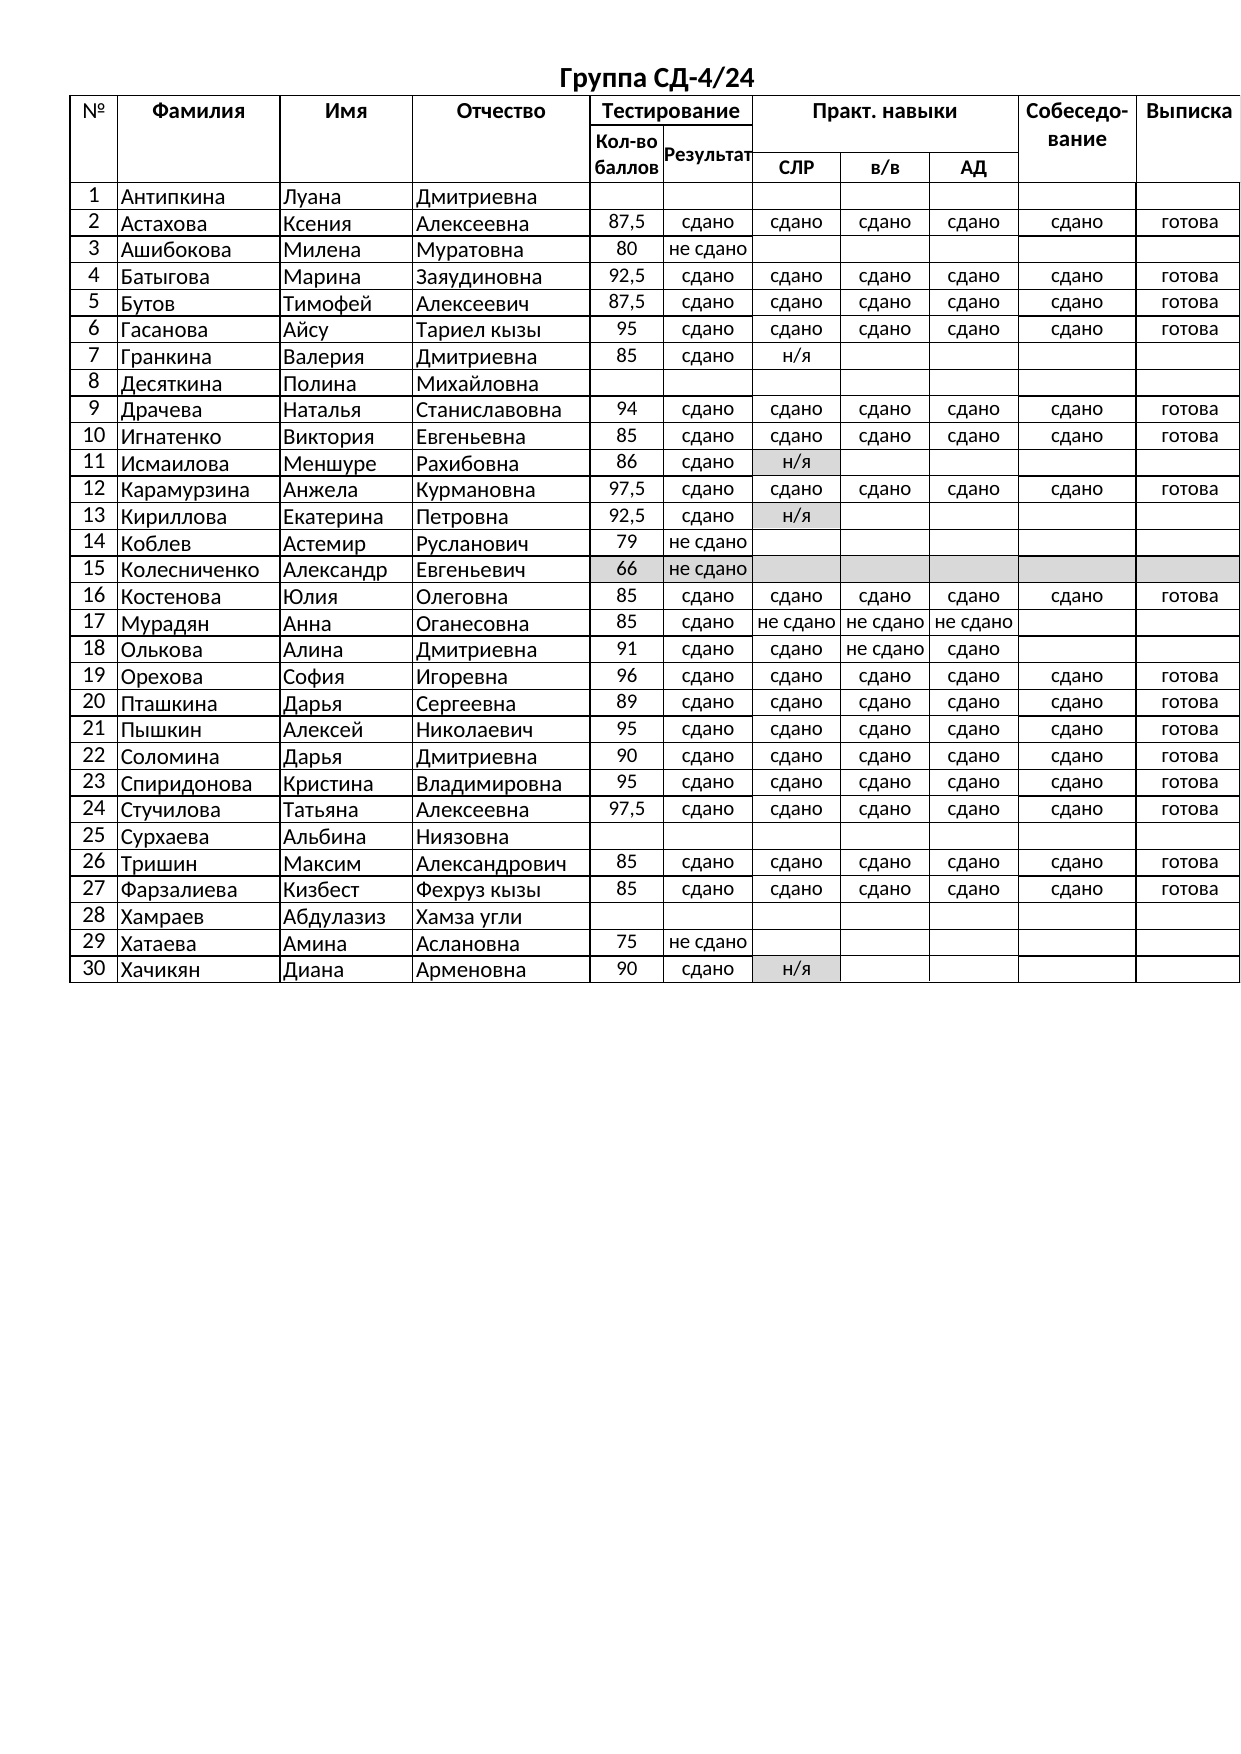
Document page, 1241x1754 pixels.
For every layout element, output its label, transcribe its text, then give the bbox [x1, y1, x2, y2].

table_cell Олеговна [413, 583, 589, 608]
table_cell сдано [664, 690, 752, 715]
table_cell не сдано [664, 237, 752, 262]
table_cell Анна [281, 610, 412, 635]
table_cell 87,5 [591, 290, 663, 315]
table_cell готова [1137, 690, 1239, 715]
table_cell [930, 903, 1018, 928]
table_cell Оганесовна [413, 610, 589, 635]
table_cell [930, 183, 1018, 208]
table_cell Максим [281, 850, 412, 875]
table_cell 30 [71, 957, 117, 982]
table_cell [1137, 930, 1239, 955]
table_cell Алексей [281, 717, 412, 742]
table_cell 95 [591, 717, 663, 742]
table_cell [664, 370, 752, 395]
table_cell сдано [753, 210, 840, 235]
table_cell Результат [664, 126, 752, 182]
table_cell [841, 930, 929, 955]
table_cell Тимофей [281, 290, 412, 315]
table_cell не сдано [841, 610, 929, 635]
table_cell 18 [71, 637, 117, 662]
table_cell [1137, 503, 1239, 528]
table_cell Костенова [118, 583, 279, 608]
table_cell [1019, 610, 1135, 635]
table_cell Соломина [118, 743, 279, 768]
table_cell сдано [930, 876, 1018, 902]
table_cell 16 [71, 583, 117, 608]
table_cell не сдано [664, 557, 752, 582]
table_cell [753, 370, 840, 395]
table_cell Карамурзина [118, 477, 279, 502]
table_cell Стучилова [118, 797, 279, 822]
text Группа СД-4/24 [133, 59, 1181, 95]
table_cell сдано [930, 316, 1018, 342]
table_cell 85 [591, 877, 663, 902]
table_cell [1019, 183, 1135, 208]
table_cell сдано [930, 770, 1018, 795]
table_cell 95 [591, 770, 663, 795]
table_cell Михайловна [413, 370, 589, 395]
table_cell сдано [841, 850, 929, 875]
table_cell сдано [753, 423, 840, 448]
table_cell [930, 823, 1018, 848]
table_cell 85 [591, 583, 663, 608]
table_cell [1137, 610, 1239, 635]
table_cell [753, 530, 840, 555]
table_cell н/я [753, 503, 840, 528]
table_cell сдано [753, 583, 840, 608]
table_cell Дарья [281, 743, 412, 768]
table_cell Фарзалиева [118, 877, 279, 902]
table_cell готова [1137, 397, 1239, 422]
table_cell Кол-во баллов [591, 126, 663, 182]
table_cell сдано [664, 263, 752, 288]
table_cell 2 [71, 210, 117, 235]
table_cell [591, 183, 663, 208]
table_cell 85 [591, 610, 663, 635]
table_cell сдано [841, 743, 929, 768]
table_cell Мурадян [118, 610, 279, 635]
table_cell 11 [71, 450, 117, 475]
table_cell [930, 370, 1018, 395]
table_cell 92,5 [591, 503, 663, 528]
table_cell Амина [281, 930, 412, 955]
table_cell 23 [71, 770, 117, 795]
table_cell Кристина [281, 770, 412, 795]
table_cell сдано [1019, 690, 1135, 715]
table_cell сдано [930, 210, 1018, 235]
table_cell 6 [71, 317, 117, 342]
table_cell 66 [591, 557, 663, 582]
table_cell Меншуре [281, 450, 412, 475]
table_cell 85 [591, 850, 663, 875]
table_cell не сдано [753, 610, 840, 635]
table_cell 24 [71, 797, 117, 822]
table_cell готова [1137, 663, 1239, 688]
table_cell Марина [281, 263, 412, 288]
table_cell [1019, 903, 1135, 928]
table_cell Хатаева [118, 930, 279, 955]
table_cell не сдано [841, 636, 929, 662]
table_cell сдано [1019, 290, 1135, 315]
table_cell 89 [591, 690, 663, 715]
table_cell 86 [591, 450, 663, 475]
table_header Практ. навыки [753, 96, 1018, 152]
table_cell Десяткина [118, 370, 279, 395]
table_cell н/я [753, 956, 841, 982]
table_cell Тариел кызы [413, 317, 589, 342]
table_cell сдано [664, 877, 752, 902]
table_cell Коблев [118, 530, 279, 555]
table_cell [841, 530, 929, 555]
table_cell Тришин [118, 850, 279, 875]
table_cell сдано [841, 423, 929, 448]
table_cell Николаевич [413, 717, 589, 742]
table_cell Олькова [118, 637, 279, 662]
table_cell сдано [664, 637, 752, 662]
table_cell [930, 530, 1018, 555]
table_cell сдано [841, 263, 929, 288]
table_cell Милена [281, 237, 412, 262]
table_cell 29 [71, 930, 117, 955]
table_cell сдано [1019, 210, 1135, 235]
table_cell Алексеевич [413, 290, 589, 315]
table_cell [753, 183, 840, 208]
table_cell Орехова [118, 663, 279, 688]
table_cell Дмитриевна [413, 343, 589, 368]
table_cell сдано [930, 263, 1018, 288]
table_cell сдано [664, 343, 752, 368]
table_cell [930, 503, 1018, 528]
table_cell [1137, 957, 1239, 982]
table_cell сдано [753, 396, 840, 422]
table_cell 85 [591, 343, 663, 368]
table_cell сдано [1019, 877, 1135, 902]
table_cell 1 [71, 183, 117, 208]
table_cell Анжела [281, 477, 412, 502]
table_cell [1019, 637, 1135, 662]
table_cell не сдано [930, 610, 1018, 635]
table_cell Дмитриевна [413, 637, 589, 662]
table_cell готова [1137, 743, 1239, 768]
table_cell сдано [930, 796, 1018, 822]
table_cell 5 [71, 290, 117, 315]
table_cell [664, 903, 752, 928]
table_cell [930, 236, 1018, 262]
table_cell АД [930, 153, 1018, 182]
table_cell сдано [841, 396, 929, 422]
table_cell [753, 236, 840, 262]
table_cell сдано [1019, 583, 1135, 608]
table_cell 10 [71, 423, 117, 448]
table_cell сдано [1019, 743, 1135, 768]
table_cell сдано [930, 290, 1018, 315]
table_cell Хамза угли [413, 903, 589, 928]
table_cell Колесниченко [118, 557, 279, 582]
table_cell Астахова [118, 210, 279, 235]
table_header Тестирование [591, 96, 752, 124]
table_cell Станиславовна [413, 397, 589, 422]
table_cell сдано [753, 690, 840, 715]
table_cell готова [1137, 423, 1239, 448]
table_cell [753, 903, 840, 928]
table_cell 15 [71, 557, 117, 582]
table_cell 28 [71, 903, 117, 928]
table_cell готова [1137, 717, 1239, 742]
table_cell 79 [591, 530, 663, 555]
table_cell [1137, 237, 1239, 262]
table_cell [841, 956, 929, 982]
table_cell готова [1137, 317, 1239, 342]
table_cell [1019, 370, 1135, 395]
table_cell н/я [753, 343, 840, 368]
table_cell сдано [753, 796, 840, 822]
table_cell сдано [753, 743, 840, 768]
table_cell сдано [753, 316, 840, 342]
table_cell Альбина [281, 823, 412, 848]
table_cell сдано [930, 690, 1018, 715]
table_cell сдано [1019, 423, 1135, 448]
table_cell 9 [71, 397, 117, 422]
table_cell готова [1137, 797, 1239, 822]
table_cell сдано [930, 423, 1018, 448]
table_cell сдано [1019, 770, 1135, 795]
table_cell 96 [591, 663, 663, 688]
table_cell [753, 823, 840, 848]
table_cell в/в [841, 153, 929, 182]
table_cell [1019, 503, 1135, 528]
table_cell Сурхаева [118, 823, 279, 848]
table_cell 25 [71, 823, 117, 848]
table_cell Ашибокова [118, 237, 279, 262]
table_cell готова [1137, 477, 1239, 502]
table_cell сдано [841, 476, 929, 502]
table_cell [1137, 370, 1239, 395]
table_cell Хамраев [118, 903, 279, 928]
table_cell Петровна [413, 503, 589, 528]
table_cell Александрович [413, 850, 589, 875]
table_cell 8 [71, 370, 117, 395]
table_cell [841, 183, 929, 208]
table_cell [841, 903, 929, 928]
table_cell готова [1137, 210, 1239, 235]
table_cell готова [1137, 850, 1239, 875]
table_header № [71, 96, 117, 182]
table_cell сдано [753, 636, 840, 662]
table_cell [1019, 530, 1135, 555]
table_header Имя [281, 96, 412, 182]
table_cell Луана [281, 183, 412, 208]
table_cell сдано [1019, 263, 1135, 288]
table_cell Наталья [281, 397, 412, 422]
table_cell 4 [71, 263, 117, 288]
table_cell [1019, 343, 1135, 368]
table_cell Гасанова [118, 317, 279, 342]
table_cell сдано [664, 610, 752, 635]
table_cell [1137, 823, 1239, 848]
table_cell Кириллова [118, 503, 279, 528]
table_cell Ксения [281, 210, 412, 235]
table_cell Исмаилова [118, 450, 279, 475]
table_header Собеседо-вание [1019, 96, 1136, 152]
table_cell [753, 930, 840, 955]
table_cell [929, 956, 1018, 982]
table_cell 95 [591, 317, 663, 342]
table_cell Евгеньевна [413, 423, 589, 448]
table_cell [1137, 637, 1239, 662]
table_cell Антипкина [118, 183, 279, 208]
table_cell [841, 236, 929, 262]
table_cell сдано [664, 290, 752, 315]
table_cell сдано [930, 476, 1018, 502]
table_cell сдано [930, 583, 1018, 608]
table_cell Владимировна [413, 770, 589, 795]
table_cell Екатерина [281, 503, 412, 528]
table_cell сдано [841, 316, 929, 342]
table_cell сдано [930, 636, 1018, 662]
table_cell сдано [841, 290, 929, 315]
table_cell 12 [71, 477, 117, 502]
table_cell Дмитриевна [413, 183, 589, 208]
table_cell Евгеньевич [413, 557, 589, 582]
table_cell сдано [930, 850, 1018, 875]
table_cell Русланович [413, 530, 589, 555]
table_cell Пташкина [118, 690, 279, 715]
table_cell сдано [841, 210, 929, 235]
table_cell [1137, 450, 1239, 475]
table_cell сдано [664, 317, 752, 342]
table_cell сдано [1019, 317, 1135, 342]
table_cell [1019, 152, 1136, 182]
table_cell Рахибовна [413, 450, 589, 475]
table_cell [1137, 530, 1239, 555]
table_cell сдано [664, 850, 752, 875]
table_cell 85 [591, 423, 663, 448]
table_cell сдано [664, 743, 752, 768]
table_cell Спиридонова [118, 770, 279, 795]
table_cell сдано [1019, 477, 1135, 502]
table_cell Аслановна [413, 930, 589, 955]
table_cell готова [1137, 263, 1239, 288]
table_cell сдано [930, 716, 1018, 742]
table_cell 27 [71, 877, 117, 902]
table_cell 75 [591, 930, 663, 955]
table_cell Астемир [281, 530, 412, 555]
table_cell [841, 503, 929, 528]
table_cell Алексеевна [413, 210, 589, 235]
table_cell Абдулазиз [281, 903, 412, 928]
table_cell Муратовна [413, 237, 589, 262]
table_cell сдано [1019, 797, 1135, 822]
table_cell [1019, 557, 1135, 582]
table_cell [841, 556, 929, 582]
table_cell Гранкина [118, 343, 279, 368]
table_cell София [281, 663, 412, 688]
table_cell сдано [1019, 717, 1135, 742]
table_cell [1019, 957, 1135, 982]
table_cell Фехруз кызы [413, 877, 589, 902]
table_cell Бутов [118, 290, 279, 315]
table_cell Алексеевна [413, 797, 589, 822]
table_cell 97,5 [591, 477, 663, 502]
table_cell Сергеевна [413, 690, 589, 715]
table_header Фамилия [118, 96, 279, 182]
table_cell 26 [71, 850, 117, 875]
table_cell сдано [841, 716, 929, 742]
table_cell Татьяна [281, 797, 412, 822]
table_cell сдано [664, 717, 752, 742]
table_cell 3 [71, 237, 117, 262]
table_cell [664, 183, 752, 208]
table_cell Кизбест [281, 877, 412, 902]
table_cell не сдано [664, 530, 752, 555]
table_cell Юлия [281, 583, 412, 608]
table_cell [1019, 930, 1135, 955]
table_cell сдано [841, 770, 929, 795]
table_cell [930, 930, 1018, 955]
table_cell сдано [753, 850, 840, 875]
table_cell сдано [930, 743, 1018, 768]
table_cell Валерия [281, 343, 412, 368]
table_cell сдано [1019, 397, 1135, 422]
table_cell [1137, 343, 1239, 368]
table_cell Батыгова [118, 263, 279, 288]
table_cell [1137, 903, 1239, 928]
table_cell сдано [664, 770, 752, 795]
table_cell [591, 370, 663, 395]
table_header Выписка [1137, 96, 1240, 152]
table_cell Диана [281, 957, 412, 982]
table_cell [1019, 237, 1135, 262]
table_cell готова [1137, 290, 1239, 315]
table_cell [841, 450, 929, 475]
table_cell [1137, 152, 1240, 182]
table_cell Дарья [281, 690, 412, 715]
table_cell готова [1137, 770, 1239, 795]
table_cell сдано [664, 477, 752, 502]
table_cell 7 [71, 343, 117, 368]
table_cell сдано [841, 583, 929, 608]
table_cell сдано [753, 663, 840, 688]
table_cell Полина [281, 370, 412, 395]
table_cell сдано [664, 663, 752, 688]
table_cell сдано [753, 476, 840, 502]
table_cell Ниязовна [413, 823, 589, 848]
table_cell Айсу [281, 317, 412, 342]
table_cell [1137, 183, 1239, 208]
table_cell н/я [753, 450, 840, 475]
table_cell Игнатенко [118, 423, 279, 448]
table_cell сдано [753, 770, 840, 795]
table_cell [841, 343, 929, 368]
table_cell сдано [753, 290, 840, 315]
table_cell 94 [591, 397, 663, 422]
table_cell сдано [664, 957, 752, 982]
table_cell [1019, 823, 1135, 848]
table_cell сдано [841, 663, 929, 688]
table_cell [1019, 450, 1135, 475]
table_cell готова [1137, 583, 1239, 608]
table_cell [930, 450, 1018, 475]
table_cell [841, 823, 929, 848]
table_cell сдано [753, 263, 840, 288]
table_cell 97,5 [591, 797, 663, 822]
table_cell [930, 343, 1018, 368]
table_cell Пышкин [118, 717, 279, 742]
table_cell Драчева [118, 397, 279, 422]
table_cell сдано [930, 396, 1018, 422]
table_cell 90 [591, 743, 663, 768]
table_cell 22 [71, 743, 117, 768]
table_cell Александр [281, 557, 412, 582]
table_cell 21 [71, 717, 117, 742]
table_cell [753, 556, 840, 582]
table_cell сдано [841, 876, 929, 902]
table_cell 92,5 [591, 263, 663, 288]
table_cell сдано [753, 716, 840, 742]
table_header Отчество [413, 96, 589, 182]
table_cell сдано [664, 797, 752, 822]
table_cell 91 [591, 637, 663, 662]
table_cell готова [1137, 877, 1239, 902]
table_cell [591, 903, 663, 928]
table_cell сдано [841, 690, 929, 715]
table_cell сдано [664, 503, 752, 528]
table_cell сдано [664, 397, 752, 422]
table_cell не сдано [664, 930, 752, 955]
table_cell сдано [753, 876, 840, 902]
table_cell сдано [841, 796, 929, 822]
table_cell 19 [71, 663, 117, 688]
table_cell Алина [281, 637, 412, 662]
table_cell сдано [1019, 850, 1135, 875]
table_cell сдано [1019, 663, 1135, 688]
table_cell 14 [71, 530, 117, 555]
table_cell [591, 823, 663, 848]
table_cell Заяудиновна [413, 263, 589, 288]
table_cell [930, 556, 1018, 582]
table_cell Виктория [281, 423, 412, 448]
table_cell [1137, 557, 1239, 582]
table_cell 80 [591, 237, 663, 262]
table_cell Курмановна [413, 477, 589, 502]
table_cell Хачикян [118, 957, 279, 982]
table_cell [664, 823, 752, 848]
table_cell 13 [71, 503, 117, 528]
table_cell Арменовна [413, 957, 589, 982]
table_cell Дмитриевна [413, 743, 589, 768]
table_cell сдано [664, 450, 752, 475]
table_cell [841, 370, 929, 395]
table_cell 87,5 [591, 210, 663, 235]
table_cell СЛР [753, 153, 840, 182]
table_cell сдано [664, 423, 752, 448]
table_cell сдано [664, 583, 752, 608]
table_cell 90 [591, 957, 663, 982]
table_cell 20 [71, 690, 117, 715]
table_cell сдано [930, 663, 1018, 688]
table_cell 17 [71, 610, 117, 635]
table_cell Игоревна [413, 663, 589, 688]
table_cell сдано [664, 210, 752, 235]
